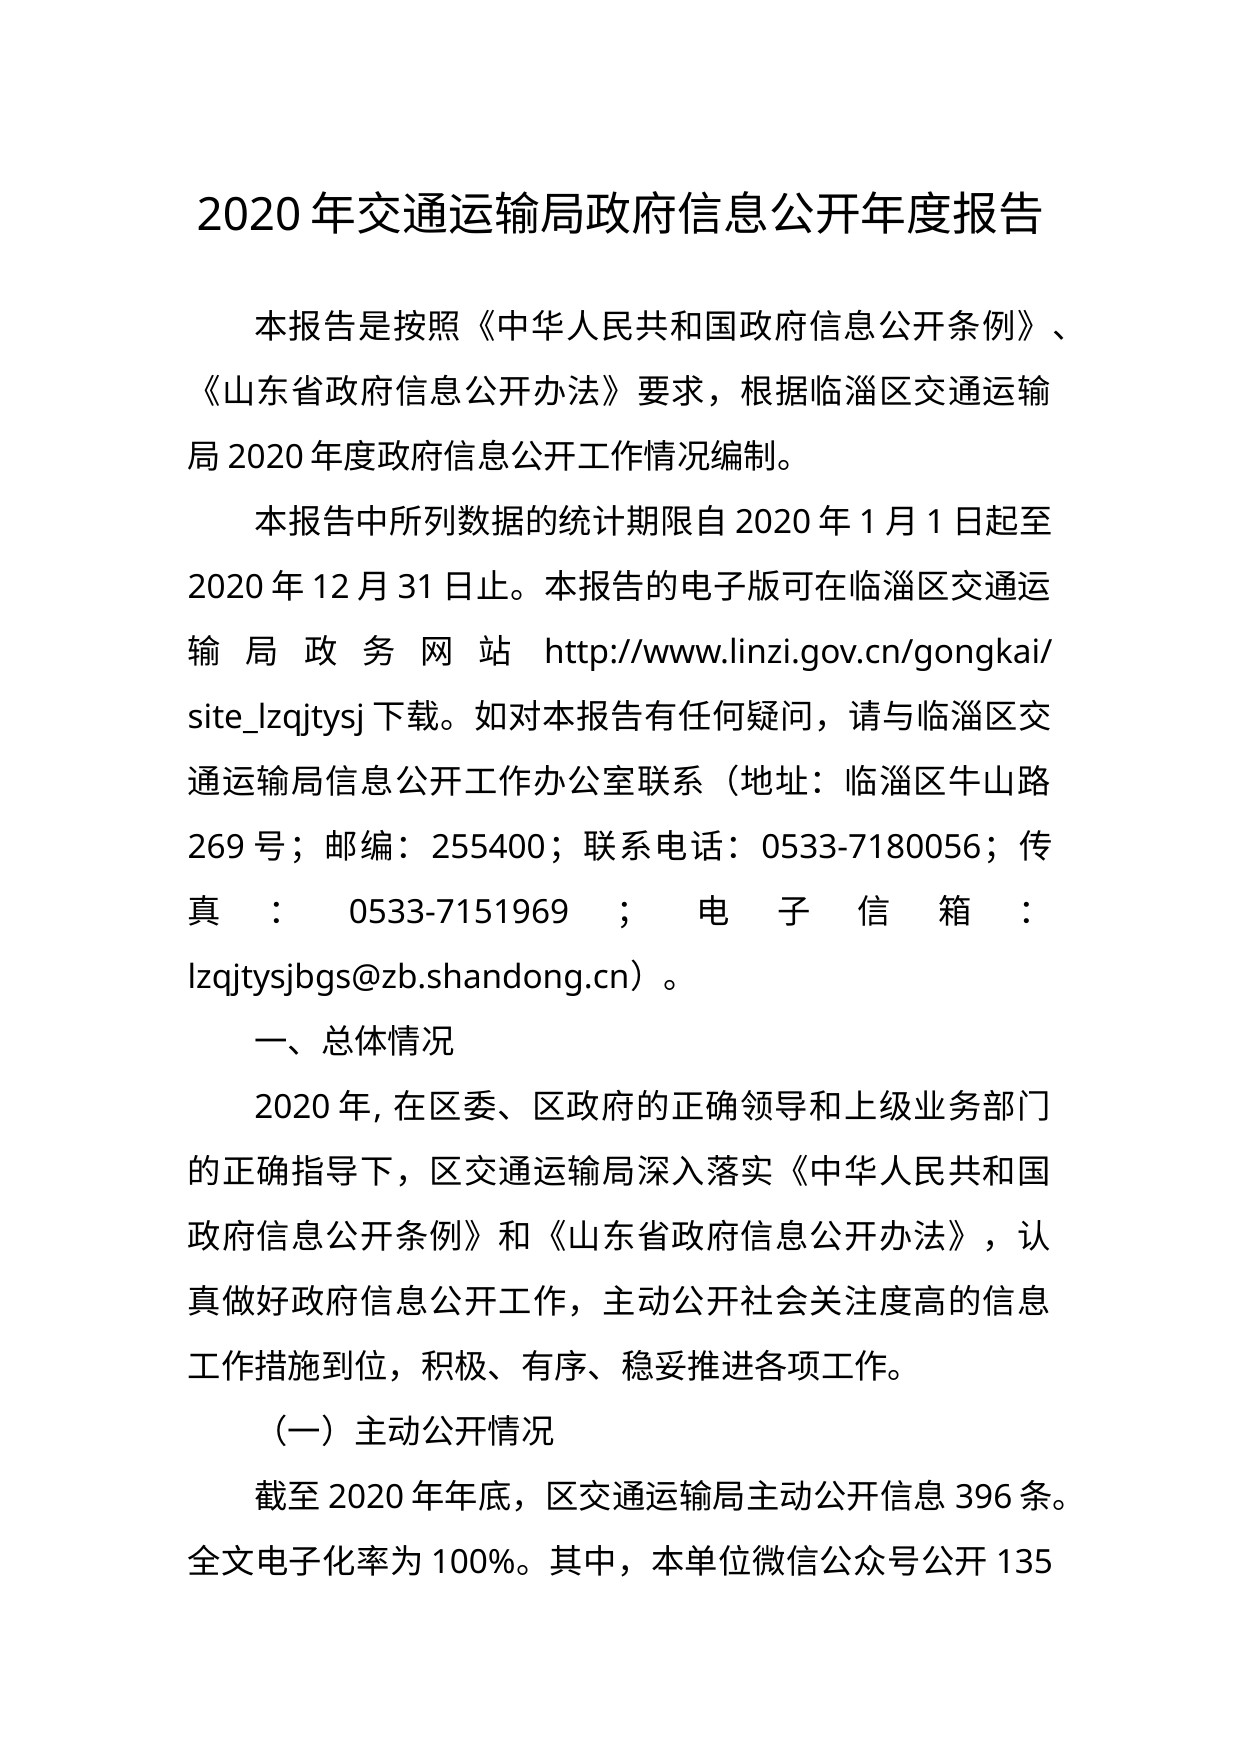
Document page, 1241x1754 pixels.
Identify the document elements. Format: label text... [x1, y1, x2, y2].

text 2020年, 在区委、区政府的正确领导和上级业务部门的正确指导下，区交通运输局深入落实《中华人民共和国政府信息公开条例》和《山东省政府信息公开办法》，认真做好政府信息公开工作，主动公开社会关注度高的信息，工作措施到位，积极、有序、稳妥推进各项工作。 [187, 1072, 1053, 1397]
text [187, 1462, 1053, 1592]
text 本报告是按照《中华人民共和国政府信息公开条例》、《山东省政府信息公开办法》要求，根据临淄区交通运输局2020年度政府信息公开工作情况编制。 [187, 292, 1053, 487]
text 本报告中所列数据的统计期限自2020年1月1日起至2020年12月31日止。本报告的电子版可在临淄区交通运输局政务网站http://www.linzi.gov.cn/gongkai/site_lzqjtysj下载。如对本报告有任何疑问，请与临淄区交通运输局信息公开工作办公室联系（地址：临淄区牛山路269号；邮编：255400；联系电话：0533-7180056；传真：0533-7151969；电子信箱：lzqjtysjbgs@zb.shandong.cn）。 [187, 487, 1053, 1007]
text 2020年交通运输局政府信息公开年度报告 [187, 162, 1053, 259]
text 一、总体情况 [187, 1007, 1053, 1072]
text （一）主动公开情况 [187, 1397, 1053, 1462]
